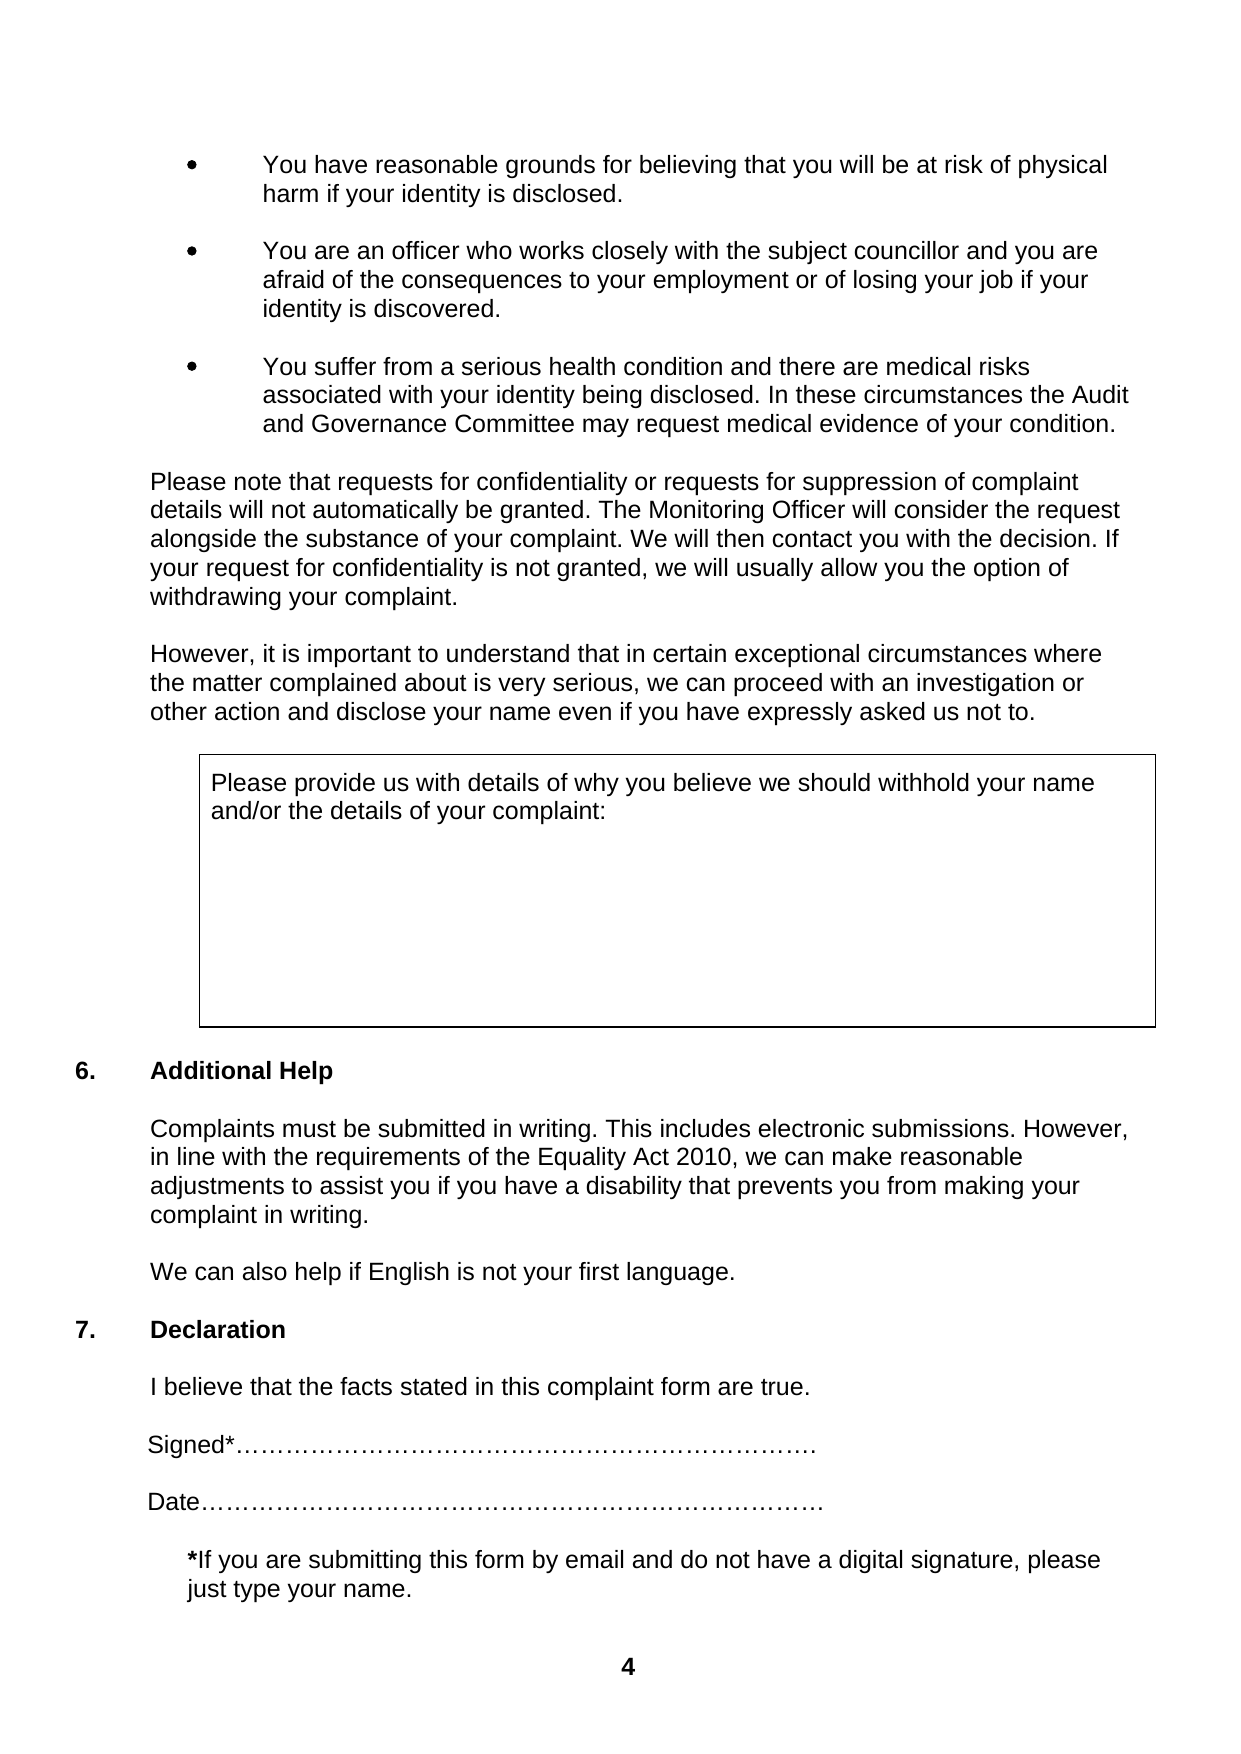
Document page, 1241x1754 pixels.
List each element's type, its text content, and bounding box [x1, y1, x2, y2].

text *If you are submitting this form by email and do not have a digital signature, please just type your name. [187, 1545, 1144, 1602]
text Signed*……………………………………………………………. [112, 1430, 1144, 1459]
text I believe that the facts stated in this complaint form are true. [150, 1372, 1144, 1401]
text However, it is important to understand that in certain exceptional circumstances where the matter complained about is very serious, we can proceed with an investigation or other action and disclose your name even if you have expressly asked us not to. [150, 639, 1144, 725]
text Date………………………………………………………………… [112, 1487, 1144, 1516]
text We can also help if English is not your first language. [150, 1257, 1144, 1286]
table_header Please provide us with details of why you believe we should withhold your name and/or the details of your complaint: [200, 755, 1155, 1026]
text Please note that requests for confidentiality or requests for suppression of complaint details will not automatically be granted. The Monitoring Officer will consider the request alongside the substance of your complaint. We will then contact you with the decision. If your request for confidentiality is not granted, we will usually allow you the option of withdrawing your complaint. [150, 467, 1144, 610]
list You are an officer who works closely with the subject councillor and you are afraid of the consequences to your employment or of losing your job if your identity is discovered. [187, 236, 1144, 323]
list Additional Help [75, 1056, 1144, 1085]
list You suffer from a serious health condition and there are medical risks associated with your identity being disclosed. In these circumstances the Audit and Governance Committee may request medical evidence of your condition. [187, 351, 1144, 438]
text Complaints must be submitted in writing. This includes electronic submissions. However, in line with the requirements of the Equality Act 2010, we can make reasonable adjustments to assist you if you have a disability that prevents you from making your complaint in writing. [150, 1114, 1144, 1229]
list Declaration [75, 1315, 1144, 1344]
list You have reasonable grounds for believing that you will be at risk of physical harm if your identity is disclosed. [187, 150, 1144, 208]
